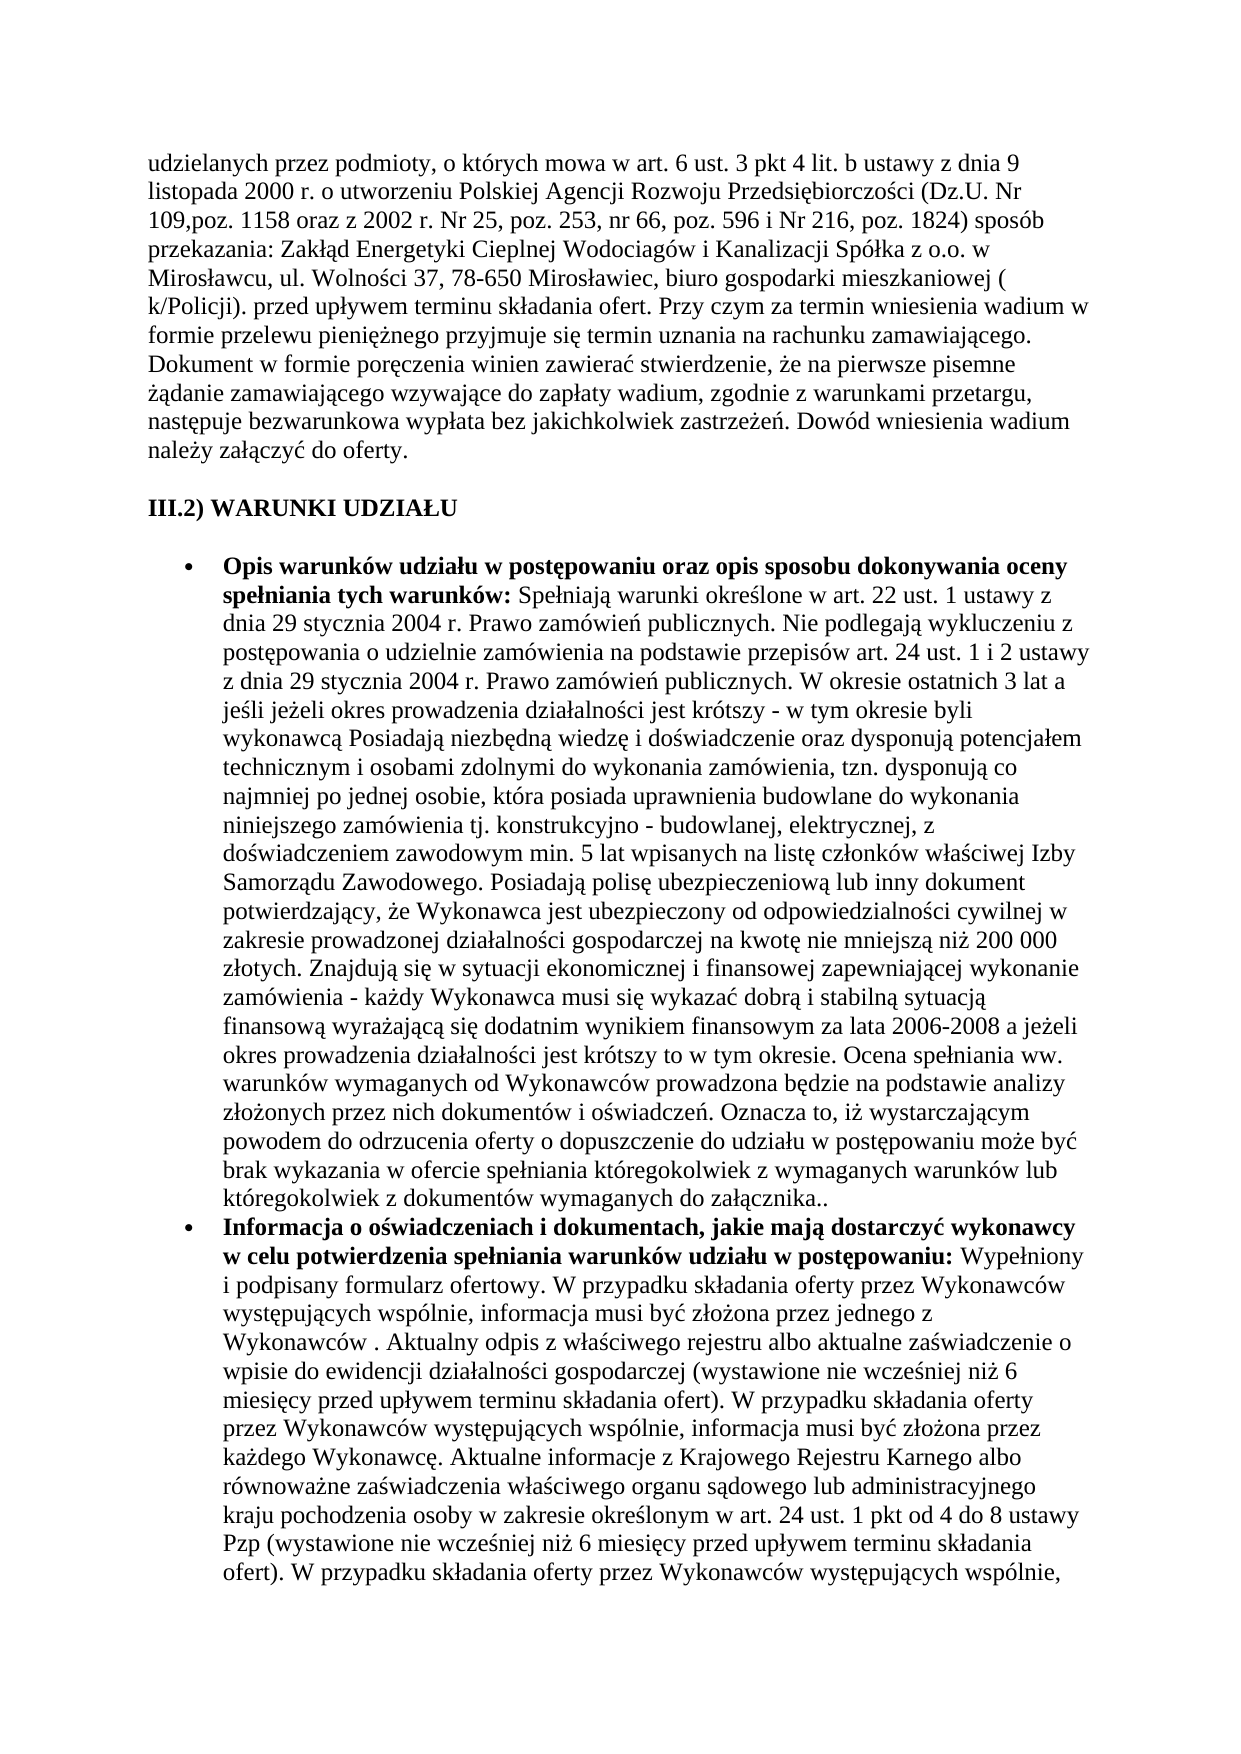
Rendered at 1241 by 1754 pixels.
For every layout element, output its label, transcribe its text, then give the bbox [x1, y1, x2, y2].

list Opis warunków udziału w postępowaniu oraz opis sposobu dokonywania oceny spełniania tych warunków: Spełniają warunki określone w art. 22 ust. 1 ustawy z dnia 29 stycznia 2004 r. Prawo zamówień publicznych. Nie podlegają wykluczeniu z postępowania o udzielnie zamówienia na podstawie przepisów art. 24 ust. 1 i 2 ustawy z dnia 29 stycznia 2004 r. Prawo zamówień publicznych. W okresie ostatnich 3 lat a jeśli jeżeli okres prowadzenia działalności jest krótszy - w tym okresie byli wykonawcą Posiadają niezbędną wiedzę i doświadczenie oraz dysponują potencjałem technicznym i osobami zdolnymi do wykonania zamówienia, tzn. dysponują co najmniej po jednej osobie, która posiada uprawnienia budowlane do wykonania niniejszego zamówienia tj. konstrukcyjno - budowlanej, elektrycznej, z doświadczeniem zawodowym min. 5 lat wpisanych na listę członków właściwej Izby Samorządu Zawodowego. Posiadają polisę ubezpieczeniową lub inny dokument potwierdzający, że Wykonawca jest ubezpieczony od odpowiedzialności cywilnej w zakresie prowadzonej działalności gospodarczej na kwotę nie mniejszą niż 200 000 złotych. Znajdują się w sytuacji ekonomicznej i finansowej zapewniającej wykonanie zamówienia - każdy Wykonawca musi się wykazać dobrą i stabilną sytuacją finansową wyrażającą się dodatnim wynikiem finansowym za lata 2006-2008 a jeżeli okres prowadzenia działalności jest krótszy to w tym okresie. Ocena spełniania ww. warunków wymaganych od Wykonawców prowadzona będzie na podstawie analizy złożonych przez nich dokumentów i oświadczeń. Oznacza to, iż wystarczającym powodem do odrzucenia oferty o dopuszczenie do udziału w postępowaniu może być brak wykazania w ofercie spełniania któregokolwiek z wymaganych warunków lub któregokolwiek z dokumentów wymaganych do załącznika.. [185, 551, 1093, 1212]
text III.2) WARUNKI UDZIAŁU [148, 493, 1093, 522]
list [185, 1212, 1093, 1586]
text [148, 148, 1093, 464]
